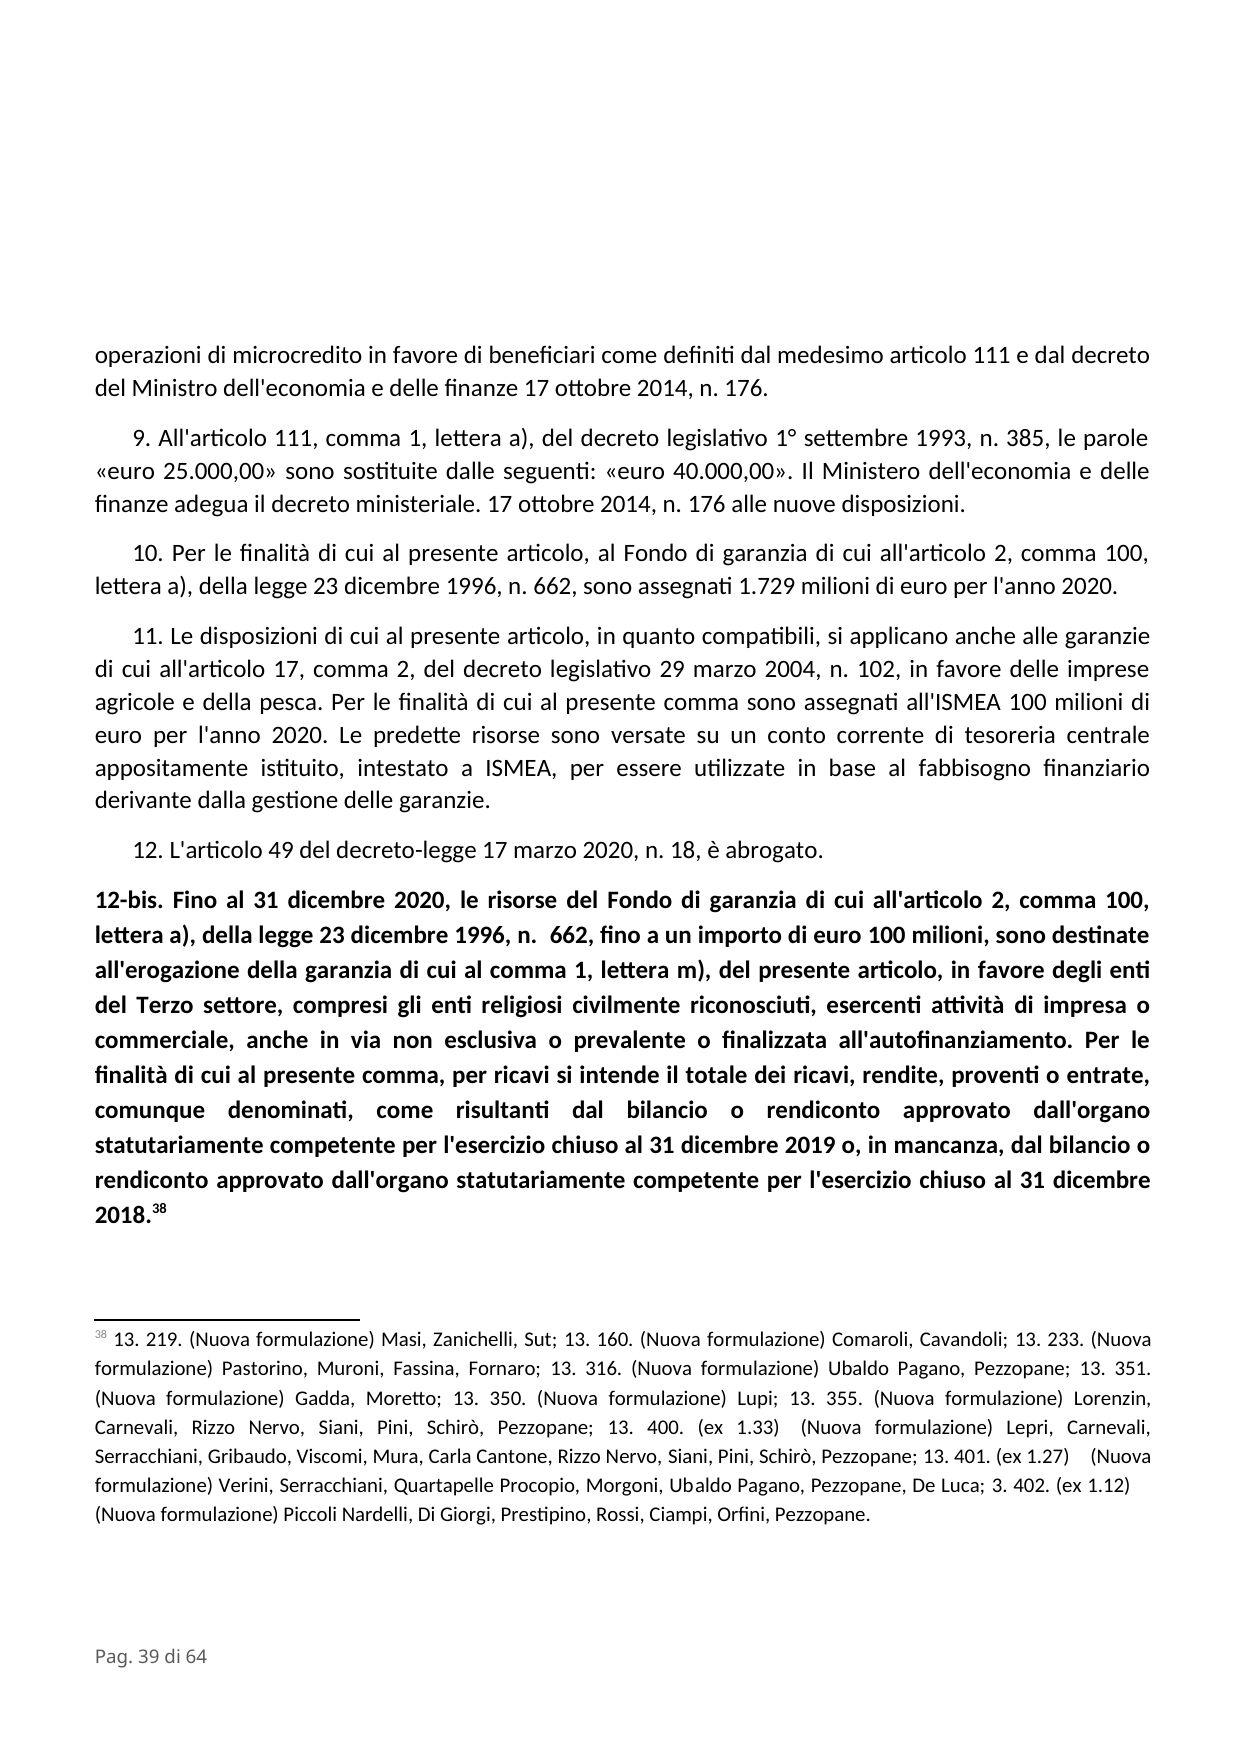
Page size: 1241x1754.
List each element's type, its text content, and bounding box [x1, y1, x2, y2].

text 12. L'articolo 49 del decreto-legge 17 marzo 2020, n. 18, è abrogato. [94, 834, 1152, 865]
text 9. All'articolo 111, comma 1, lettera a), del decreto legislativo 1° settembre 1993, n. 385, le parole «euro 25.000,00» sono sostituite dalle seguenti: «euro 40.000,00». Il Ministero dell'economia e delle finanze adegua il decreto ministeriale. 17 ottobre 2014, n. 176 alle nuove disposizioni. [94, 422, 1152, 518]
text 10. Per le finalità di cui al presente articolo, al Fondo di garanzia di cui all'articolo 2, comma 100, lettera a), della legge 23 dicembre 1996, n. 662, sono assegnati 1.729 milioni di euro per l'anno 2020. [94, 538, 1152, 601]
text 11. Le disposizioni di cui al presente articolo, in quanto compatibili, si applicano anche alle garanzie di cui all'articolo 17, comma 2, del decreto legislativo 29 marzo 2004, n. 102, in favore delle imprese agricole e della pesca. Per le finalità di cui al presente comma sono assegnati all'ISMEA 100 milioni di euro per l'anno 2020. Le predette risorse sono versate su un conto corrente di tesoreria centrale appositamente istituito, intestato a ISMEA, per essere utilizzate in base al fabbisogno finanziario derivante dalla gestione delle garanzie. [94, 620, 1152, 815]
text 12-bis. Fino al 31 dicembre 2020, le risorse del Fondo di garanzia di cui all'articolo 2, comma 100, lettera a), della legge 23 dicembre 1996, n. 662, fino a un importo di euro 100 milioni, sono destinate all'erogazione della garanzia di cui al comma 1, lettera m), del presente articolo, in favore degli enti del Terzo settore, compresi gli enti religiosi civilmente riconosciuti, esercenti attività di impresa o commerciale, anche in via non esclusiva o prevalente o finalizzata all'autofinanziamento. Per le finalità di cui al presente comma, per ricavi si intende il totale dei ricavi, rendite, proventi o entrate, comunque denominati, come risultanti dal bilancio o rendiconto approvato dall'organo statutariamente competente per l'esercizio chiuso al 31 dicembre 2019 o, in mancanza, dal bilancio o rendiconto approvato dall'organo statutariamente competente per l'esercizio chiuso al 31 dicembre 2018. [94, 884, 1152, 1229]
